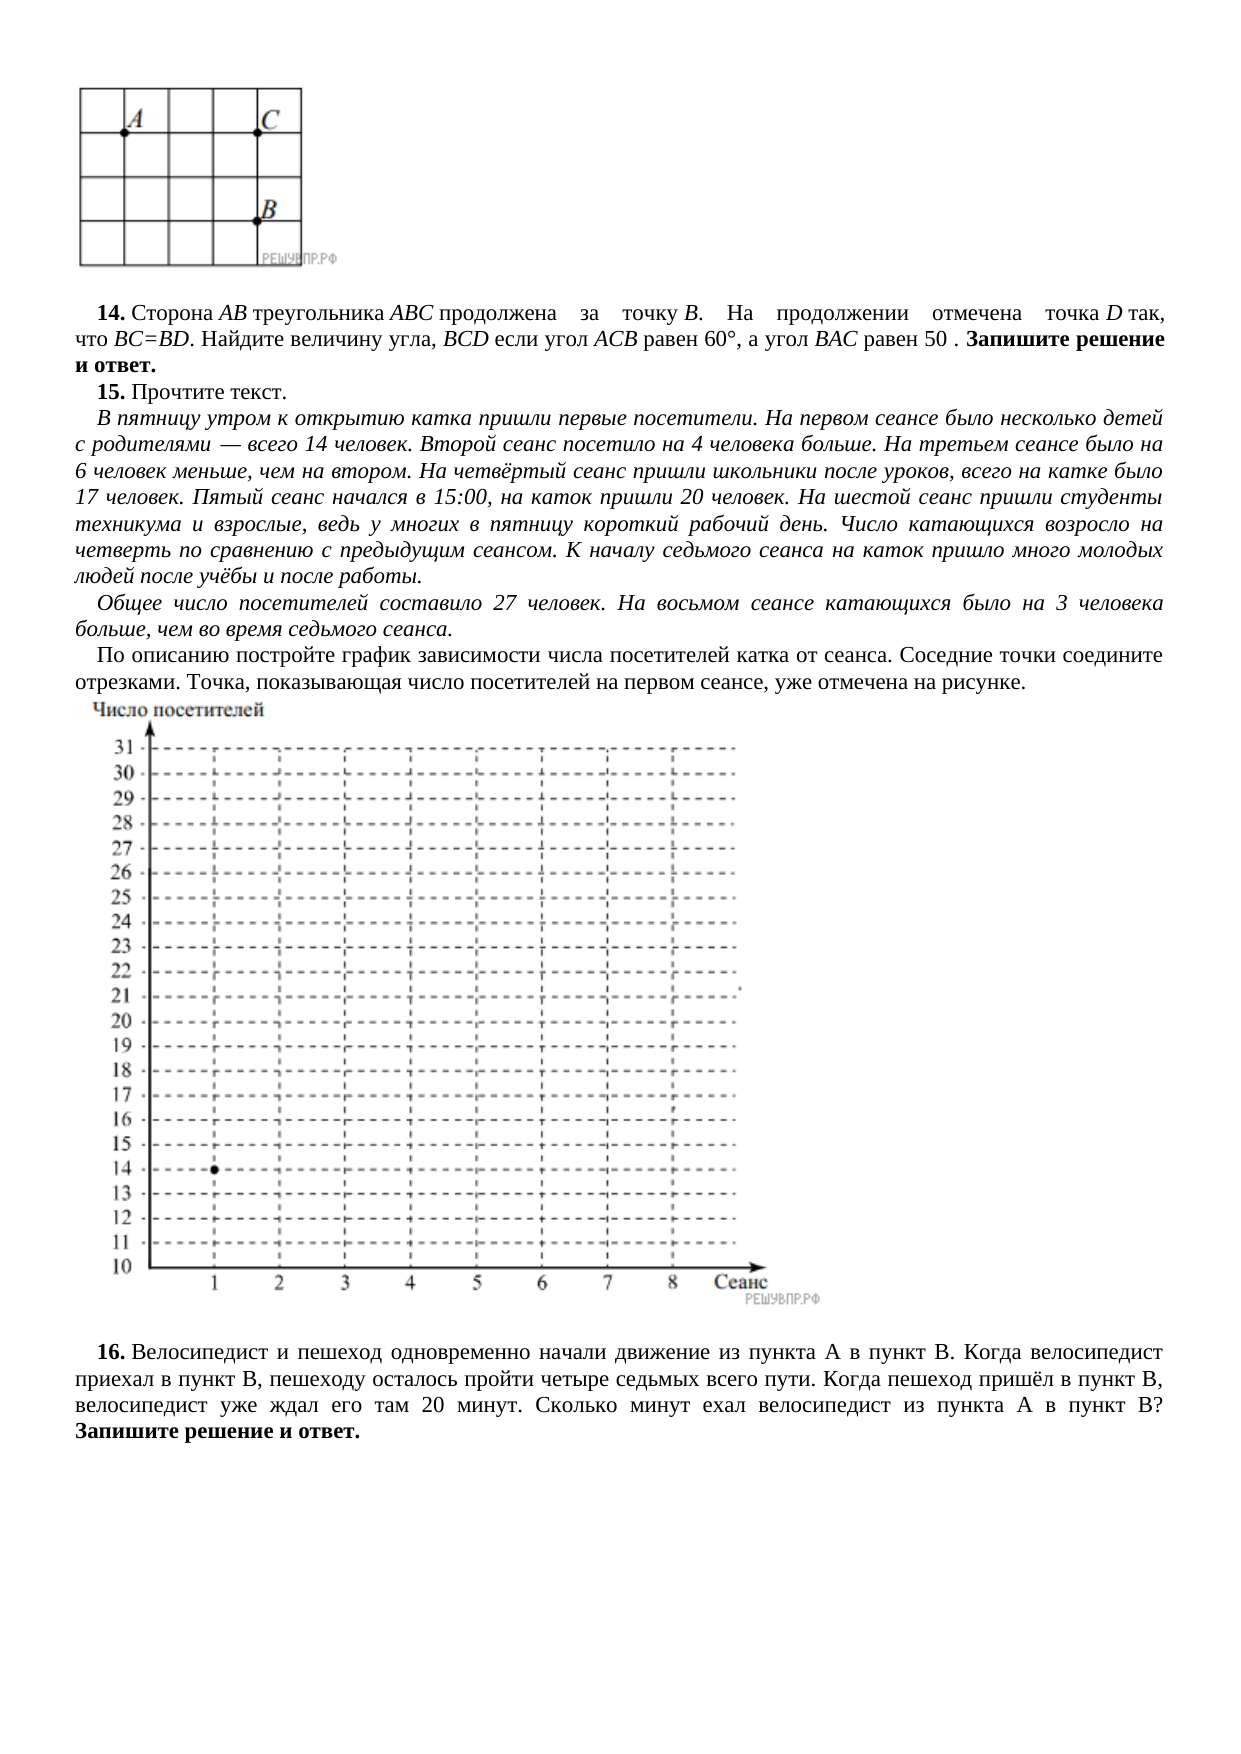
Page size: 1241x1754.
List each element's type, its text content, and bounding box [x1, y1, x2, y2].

text Общее число посетителей составило 27 человек. На восьмом сеансе катающихся было на 3 человека больше, чем во время седьмого сеанса. [75, 589, 1165, 641]
text 14. Сторона AB треугольника ABC продолжена за точку B. На продолжении отмечена точка D так, что BC=BD. Найдите величину угла, BCD если угол ACB равен 60°, а угол BAC равен 50 . Запишите решение и ответ. [75, 299, 1165, 378]
text 15. Прочтите текст. [75, 378, 1165, 404]
text 16. Велосипедист и пешеход одновременно начали движение из пункта А в пункт B. Когда велосипедист приехал в пункт B, пешеходу осталось пройти четыре седьмых всего пути. Когда пешеход пришёл в пункт B, велосипедист уже ждал его там 20 минут. Сколько минут ехал велосипедист из пункта А в пункт B? Запишите решение и ответ. [75, 1338, 1165, 1444]
picture [75, 75, 340, 299]
text По описанию постройте график зависимости числа посетителей катка от сеанса. Соседние точки соедините отрезками. Точка, показывающая число посетителей на первом сеансе, уже отмечена на рисунке. [75, 641, 1165, 694]
picture [75, 694, 823, 1339]
text В пятницу утром к открытию катка пришли первые посетители. На первом сеансе было несколько детей с родителями — всего 14 человек. Второй сеанс посетило на 4 человека больше. На третьем сеансе было на 6 человек меньше, чем на втором. На четвёртый сеанс пришли школьники после уроков, всего на катке было 17 человек. Пятый сеанс начался в 15:00, на каток пришли 20 человек. На шестой сеанс пришли студенты техникума и взрослые, ведь у многих в пятницу короткий рабочий день. Число катающихся возросло на четверть по сравнению с предыдущим сеансом. К началу седьмого сеанса на каток пришло много молодых людей после учёбы и после работы. [75, 404, 1165, 589]
